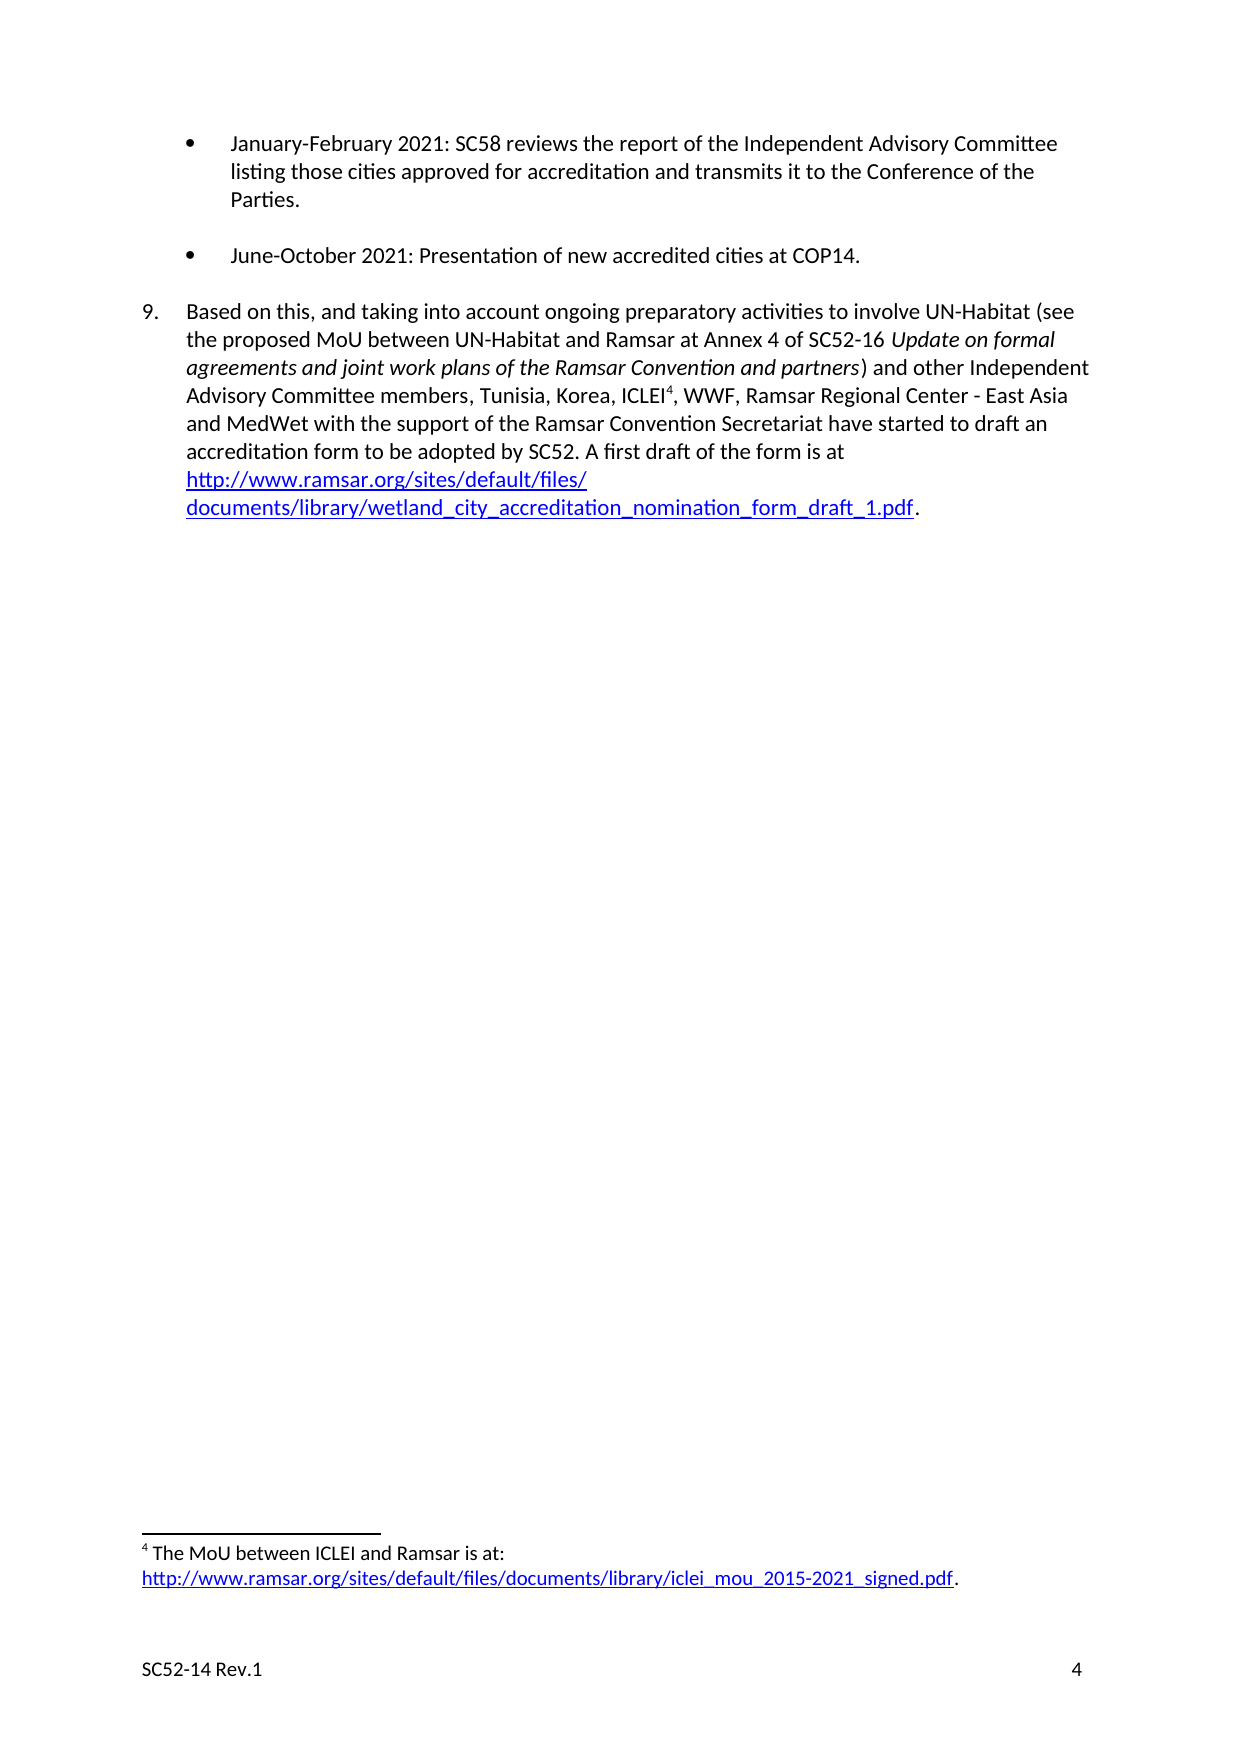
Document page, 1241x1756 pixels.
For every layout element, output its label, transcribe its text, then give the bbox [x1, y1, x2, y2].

list June-October 2021: Presentation of new accredited cities at COP14. [186, 241, 1094, 269]
list January-February 2021: SC58 reviews the report of the Independent Advisory Committee listing those cities approved for accreditation and transmits it to the Conference of the Parties. [186, 129, 1094, 213]
list Based on this, and taking into account ongoing preparatory activities to involve UN-Habitat (see the proposed MoU between UN-Habitat and Ramsar at Annex 4 of SC52-16 Update on formal agreements and joint work plans of the Ramsar Convention and partners) and other Independent Advisory Committee members, Tunisia, Korea, ICLEI, WWF, Ramsar Regional Center - East Asia and MedWet with the support of the Ramsar Convention Secretariat have started to draft an accreditation form to be adopted by SC52. A first draft of the form is at http://www.ramsar.org/sites/default/files/ documents/library/wetland_city_accreditation_nomination_form_draft_1.pdf. [142, 297, 1094, 521]
